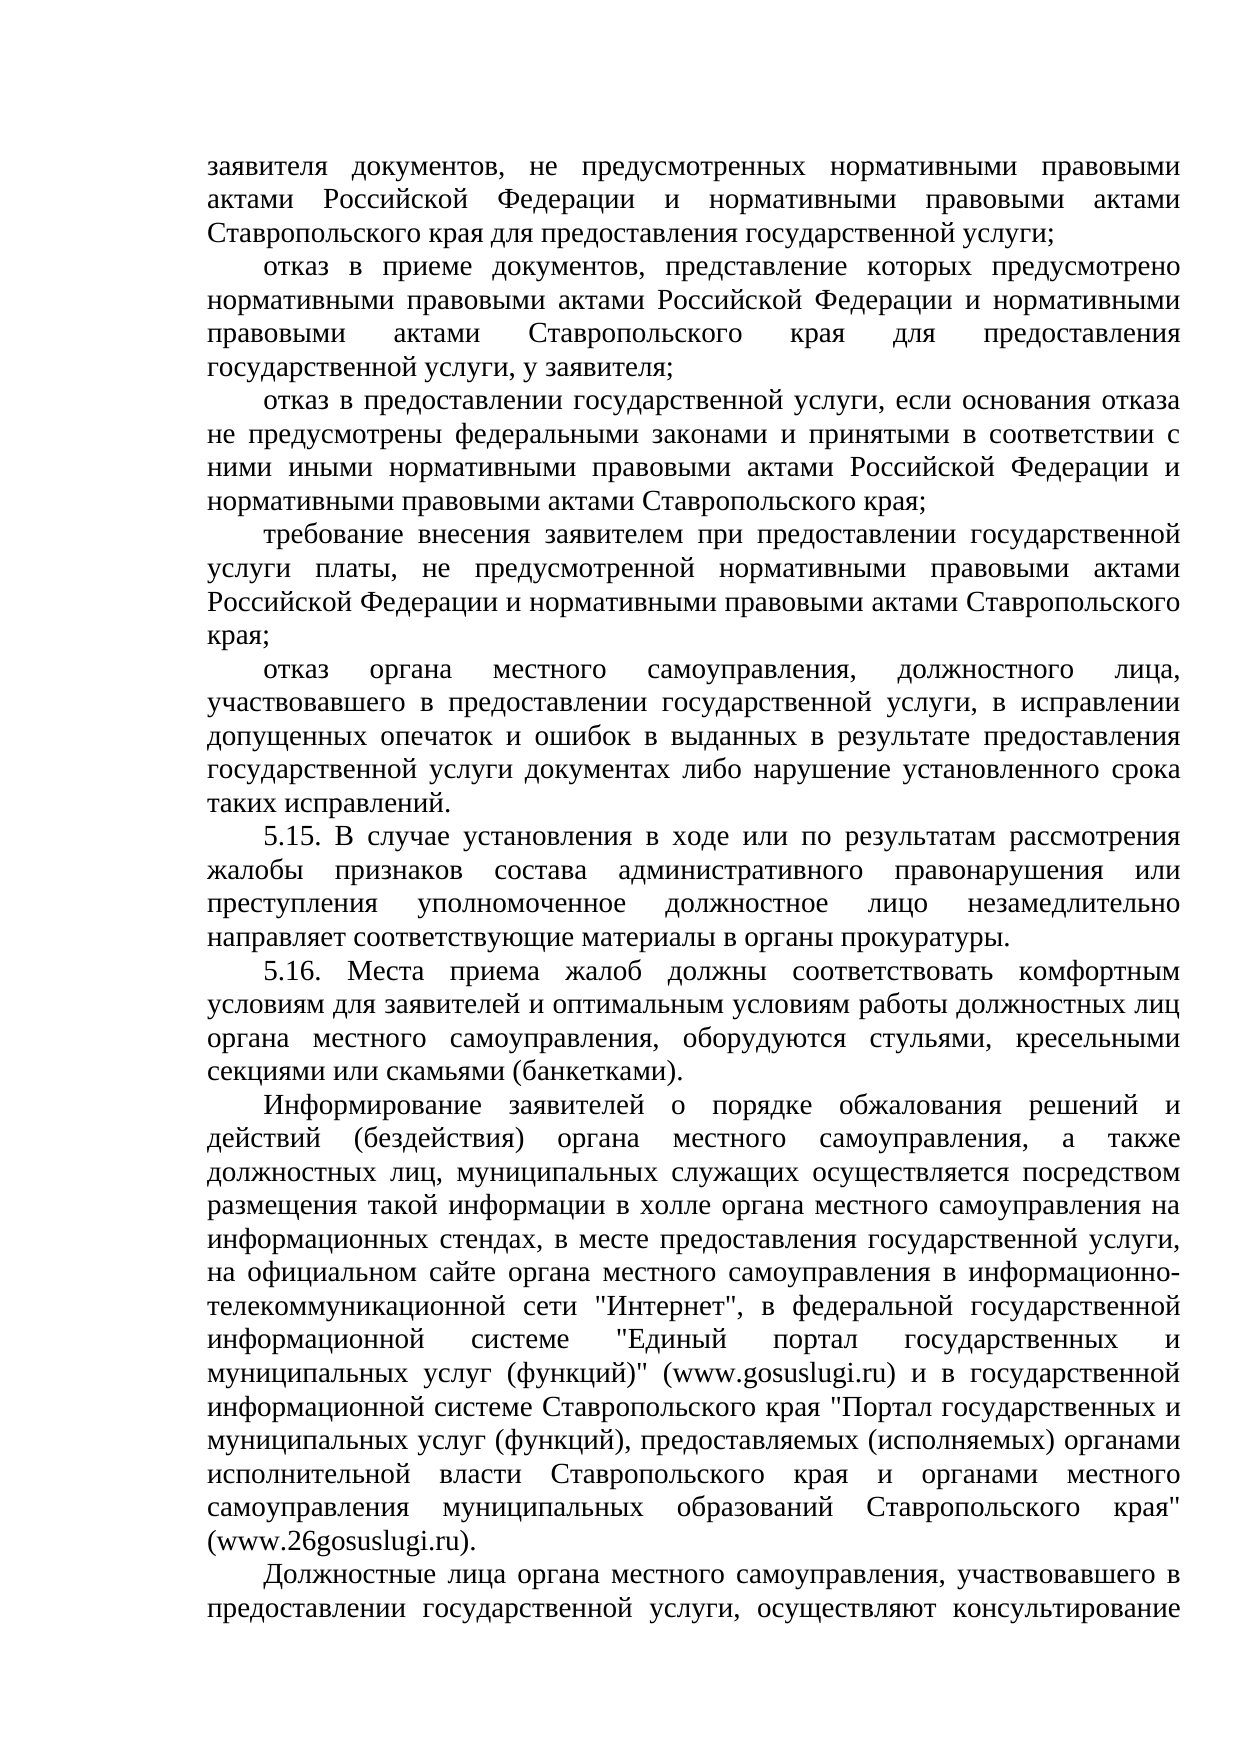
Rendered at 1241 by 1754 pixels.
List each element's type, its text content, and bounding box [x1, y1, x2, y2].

text отказ органа местного самоуправления, должностного лица, участвовавшего в предоставлении государственной услуги, в исправлении допущенных опечаток и ошибок в выданных в результате предоставления государственной услуги документах либо нарушение установленного срока таких исправлений. [207, 651, 1181, 818]
text требование внесения заявителем при предоставлении государственной услуги платы, не предусмотренной нормативными правовыми актами Российской Федерации и нормативными правовыми актами Ставропольского края; [207, 517, 1181, 651]
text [207, 148, 1181, 248]
text 5.15. В случае установления в ходе или по результатам рассмотрения жалобы признаков состава административного правонарушения или преступления уполномоченное должностное лицо незамедлительно направляет соответствующие материалы в органы прокуратуры. [207, 818, 1181, 953]
text отказ в предоставлении государственной услуги, если основания отказа не предусмотрены федеральными законами и принятыми в соответствии с ними иными нормативными правовыми актами Российской Федерации и нормативными правовыми актами Ставропольского края; [207, 382, 1181, 517]
text 5.16. Места приема жалоб должны соответствовать комфортным условиям для заявителей и оптимальным условиям работы должностных лиц органа местного самоуправления, оборудуются стульями, кресельными секциями или скамьями (банкетками). [207, 953, 1181, 1087]
text Информирование заявителей о порядке обжалования решений и действий (бездействия) органа местного самоуправления, а также должностных лиц, муниципальных служащих осуществляется посредством размещения такой информации в холле органа местного самоуправления на информационных стендах, в месте предоставления государственной услуги, на официальном сайте органа местного самоуправления в информационно-телекоммуникационной сети "Интернет", в федеральной государственной информационной системе "Единый портал государственных и муниципальных услуг (функций)" (www.gosuslugi.ru) и в государственной информационной системе Ставропольского края "Портал государственных и муниципальных услуг (функций), предоставляемых (исполняемых) органами исполнительной власти Ставропольского края и органами местного самоуправления муниципальных образований Ставропольского края" (www.26gosuslugi.ru). [207, 1087, 1181, 1556]
text отказ в приеме документов, представление которых предусмотрено нормативными правовыми актами Российской Федерации и нормативными правовыми актами Ставропольского края для предоставления государственной услуги, у заявителя; [207, 248, 1181, 382]
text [207, 1556, 1181, 1623]
